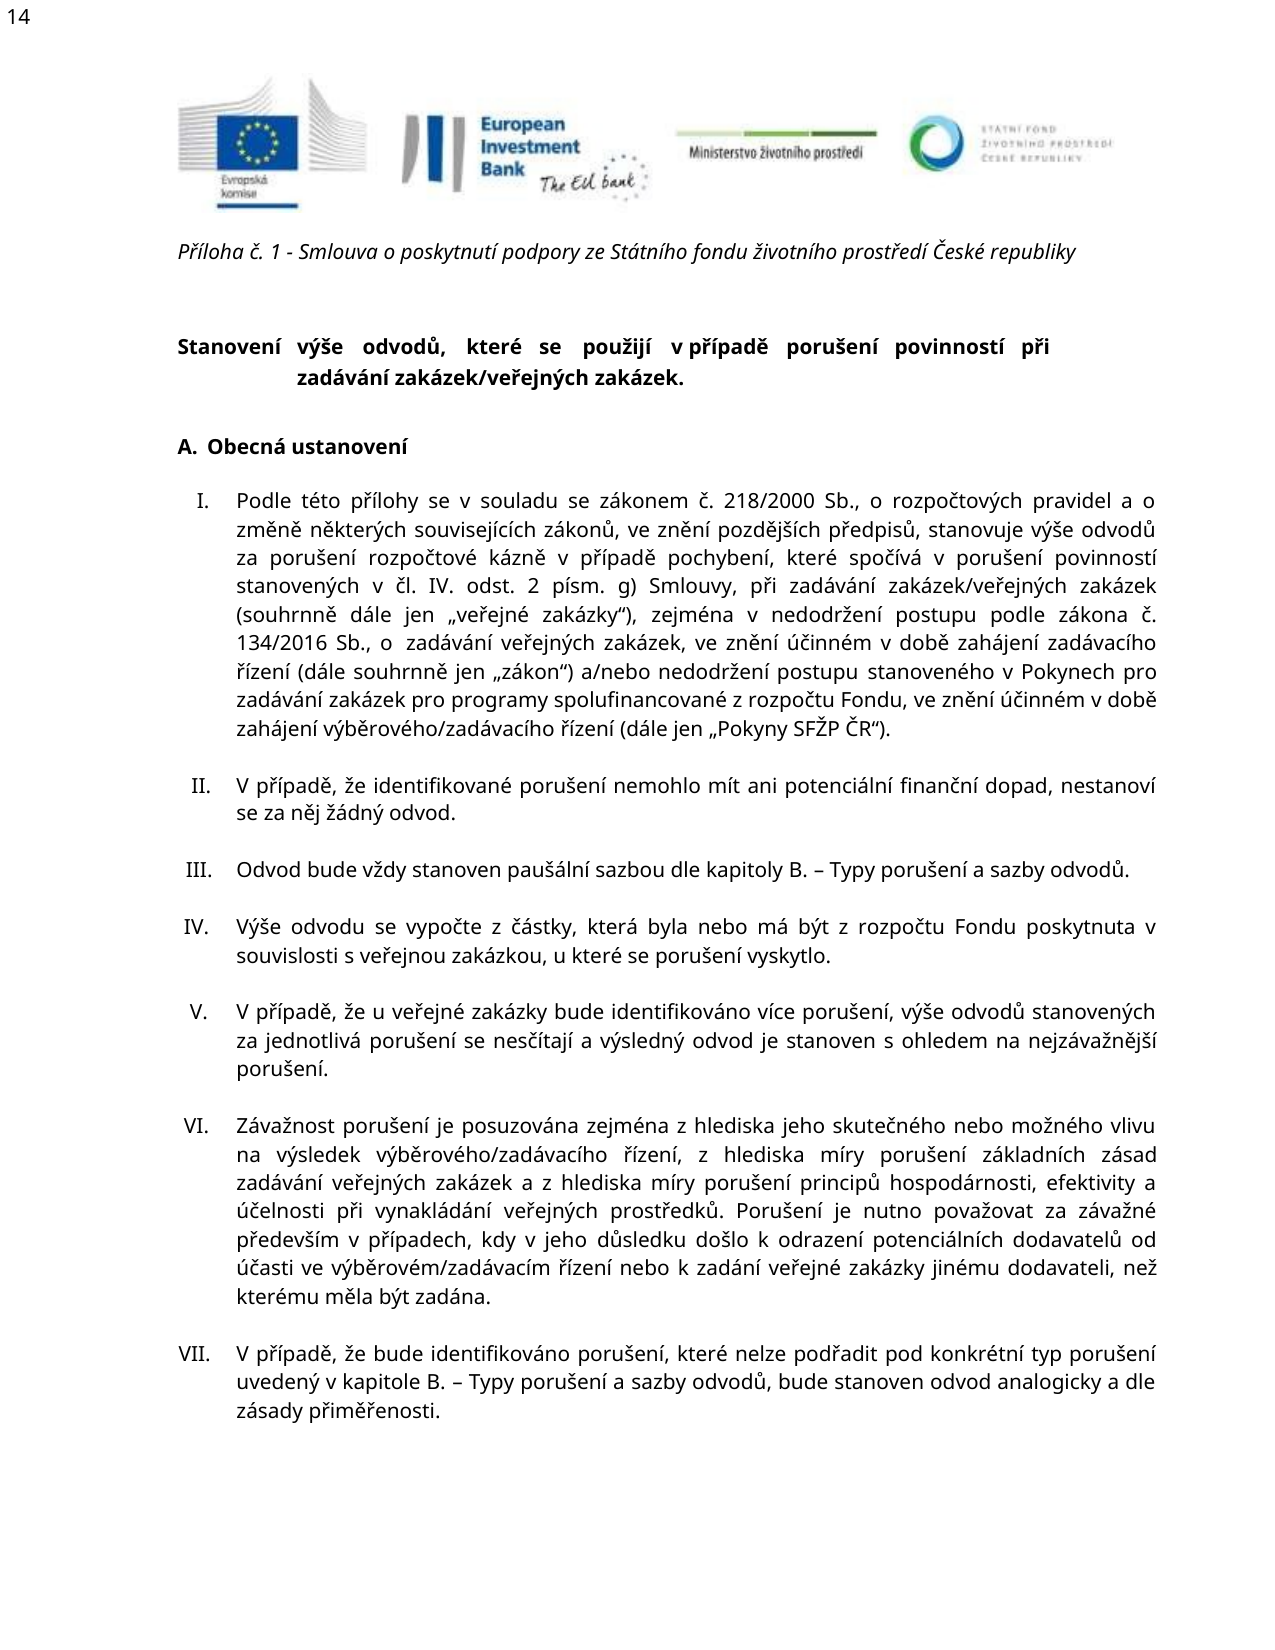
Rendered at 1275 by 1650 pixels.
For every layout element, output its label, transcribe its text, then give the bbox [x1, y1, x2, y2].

list Podle této přílohy se v souladu se zákonem č. 218/2000 Sb., o rozpočtových pravidel a o změně některých souvisejících zákonů, ve znění pozdějších předpisů, stanovuje výše odvodů za porušení rozpočtové kázně v případě pochybení, které spočívá v porušení povinností stanovených v čl. IV. odst. 2 písm. g) Smlouvy, při zadávání zakázek/veřejných zakázek (souhrnně dále jen „veřejné zakázky“), zejména v nedodržení postupu podle zákona č. 134/2016 Sb., o zadávání veřejných zakázek, ve znění účinném v době zahájení zadávacího řízení (dále souhrnně jen „zákon“) a/nebo nedodržení postupu stanoveného v Pokynech pro zadávání zakázek pro programy spolufinancované z rozpočtu Fondu, ve znění účinném v době zahájení výběrového/zadávacího řízení (dále jen „Pokyny SFŽP ČR“). [197, 486, 1157, 742]
list Odvod bude vždy stanoven paušální sazbou dle kapitoly B. – Typy porušení a sazby odvodů. [186, 855, 1171, 884]
picture [177, 73, 1115, 213]
list V případě, že bude identifikováno porušení, které nelze podřadit pod konkrétní typ porušení uvedený v kapitole B. – Typy porušení a sazby odvodů, bude stanoven odvod analogicky a dle zásady přiměřenosti. [178, 1339, 1157, 1424]
list V případě, že identifikované porušení nemohlo mít ani potenciální finanční dopad, nestanoví se za něj žádný odvod. [191, 771, 1157, 827]
list Výše odvodu se vypočte z částky, která byla nebo má být z rozpočtu Fondu poskytnuta v souvislosti s veřejnou zakázkou, u které se porušení vyskytlo. [184, 912, 1157, 969]
list V případě, že u veřejné zakázky bude identifikováno více porušení, výše odvodů stanovených za jednotlivá porušení se nesčítají a výsledný odvod je stanoven s ohledem na nejzávažnější porušení. [189, 997, 1157, 1083]
subtitle Stanovení výše odvodů, které se použijí v případě porušení povinností při zadávání zakázek/veřejných zakázek. [177, 332, 1157, 391]
text Příloha č. 1 - Smlouva o poskytnutí podpory ze Státního fondu životního prostředí České republiky [177, 237, 1171, 265]
list Závažnost porušení je posuzována zejména z hlediska jeho skutečného nebo možného vlivu na výsledek výběrového/zadávacího řízení, z hlediska míry porušení základních zásad zadávání veřejných zakázek a z hlediska míry porušení principů hospodárnosti, efektivity a účelnosti při vynakládání veřejných prostředků. Porušení je nutno považovat za závažné především v případech, kdy v jeho důsledku došlo k odrazení potenciálních dodavatelů od účasti ve výběrovém/zadávacím řízení nebo k zadání veřejné zakázky jinému dodavateli, než kterému měla být zadána. [184, 1111, 1157, 1310]
list Obecná ustanovení [177, 432, 1171, 461]
